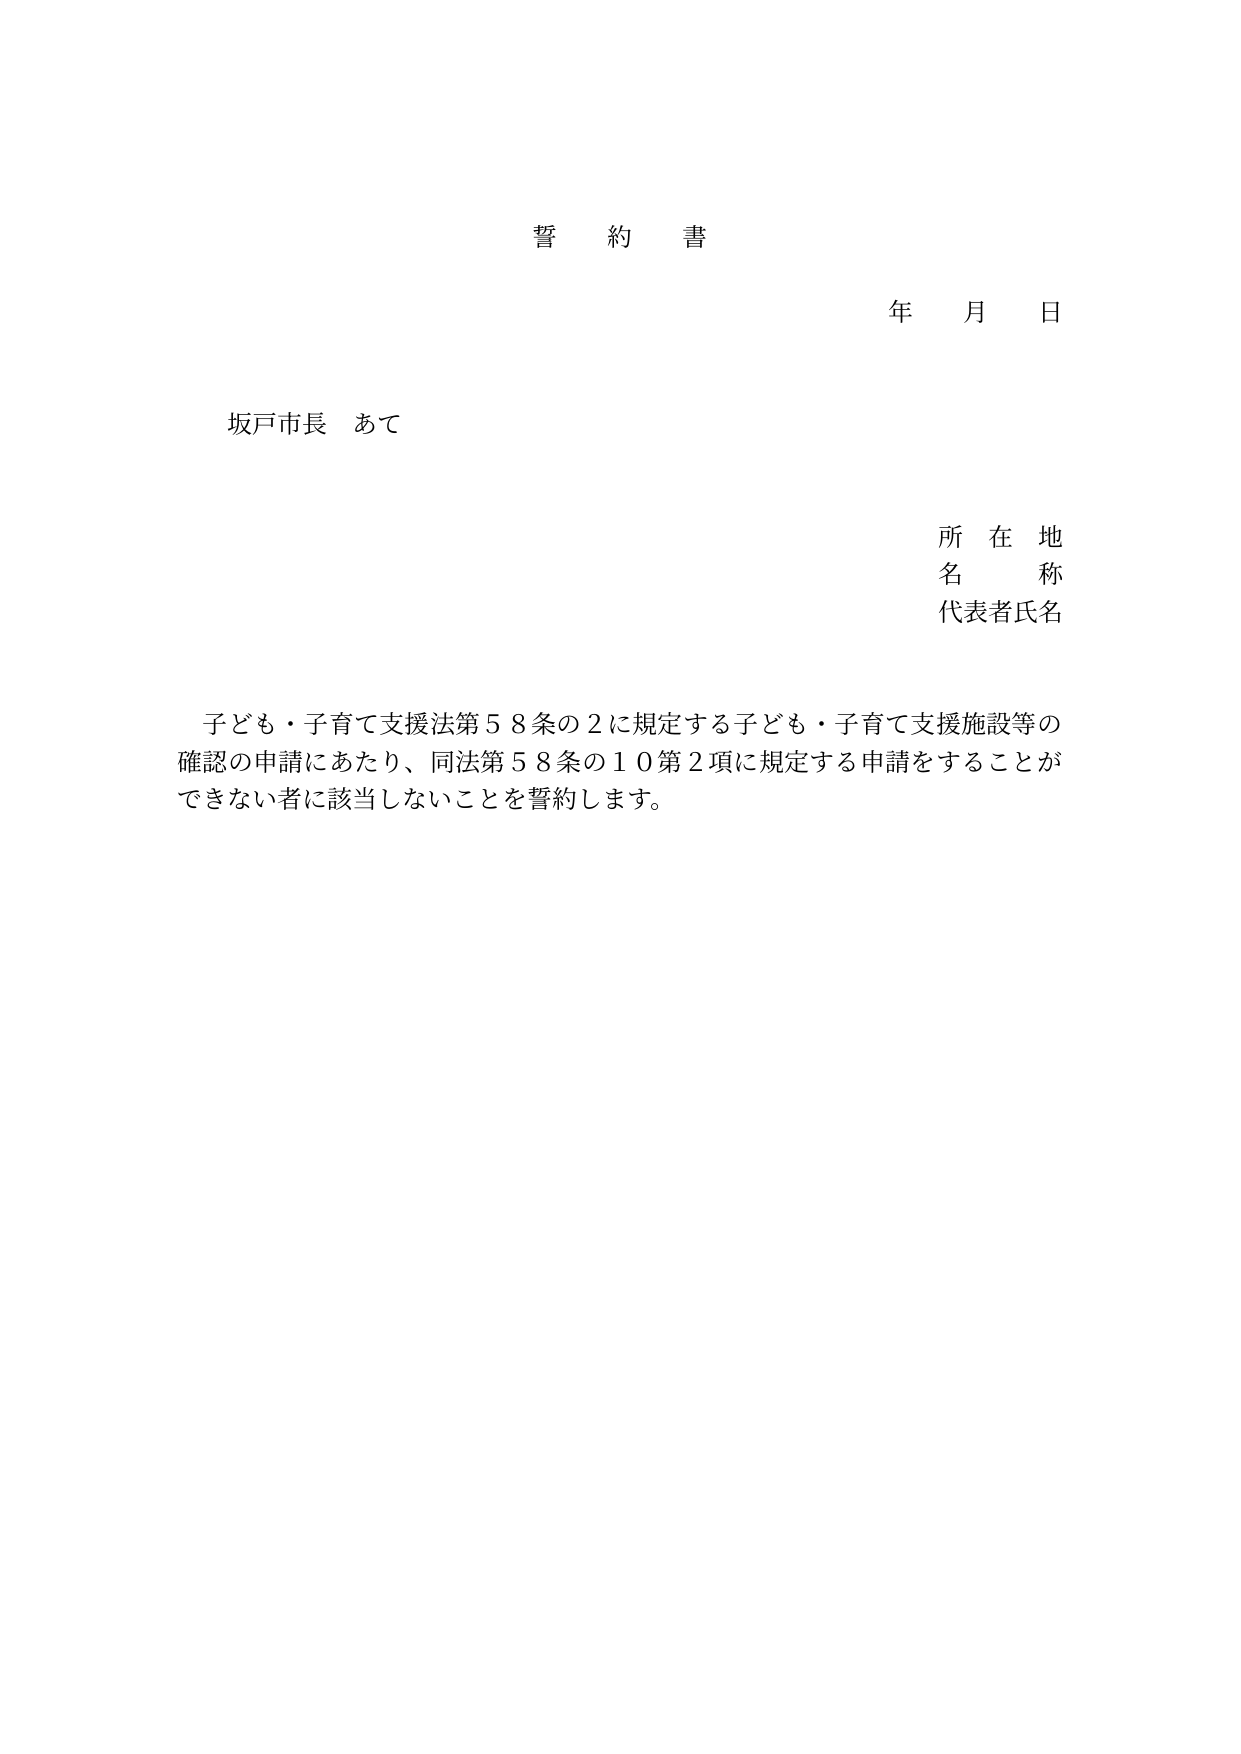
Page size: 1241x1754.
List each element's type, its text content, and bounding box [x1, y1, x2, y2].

text 名 称 [177, 554, 1063, 592]
text 子ども・子育て支援法第５８条の２に規定する子ども・子育て支援施設等の確認の申請にあたり、同法第５８条の１０第２項に規定する申請をすることができない者に該当しないことを誓約します。 [177, 704, 1063, 817]
text 誓 約 書 [177, 217, 1063, 254]
text 坂戸市長 あて [177, 404, 1063, 442]
text 代表者氏名 [177, 592, 1063, 629]
text 所 在 地 [177, 517, 1063, 554]
text 年 月 日 [177, 292, 1063, 329]
